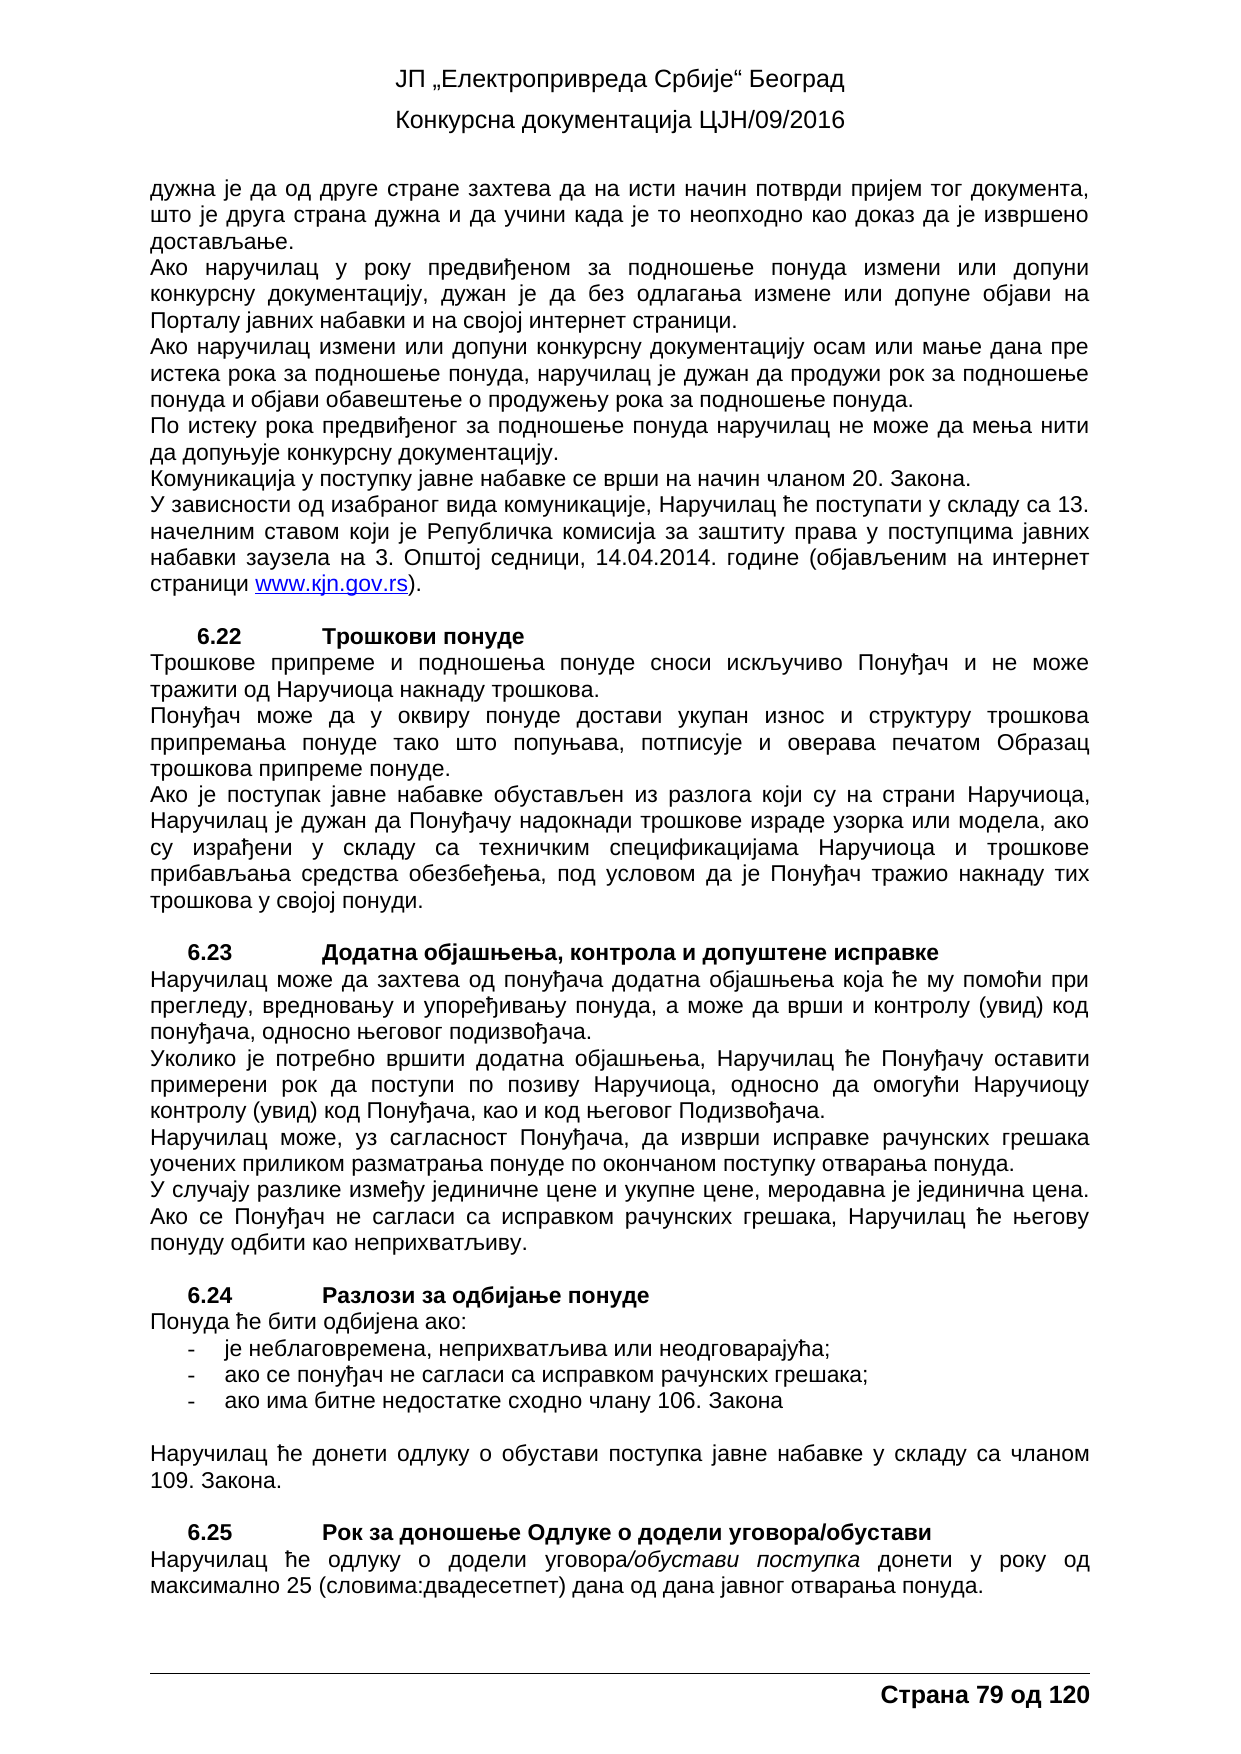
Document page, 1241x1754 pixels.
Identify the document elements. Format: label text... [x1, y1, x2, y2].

text У зависности од изабраног вида комуникације, Наручилац ће поступати у складу са 13. начелним ставом који је Републичка комисија за заштиту права у поступцима јавних набавки заузела на 3. Општој седници, 14.04.2014. године (објављеним на интернет страници www.кjn.gov.rs). [150, 491, 1090, 597]
list ако се понуђач не сагласи са исправком рачунских грешака; [187, 1361, 1090, 1387]
text Наручилац може да захтева од понуђача додатна објашњења која ће му помоћи при прегледу, вредновању и упоређивању понуда, а може да врши и контролу (увид) код понуђача, односно његовог подизвођача. [150, 966, 1090, 1045]
list Додатна објашњења, контрола и допуштене исправке [187, 939, 1090, 966]
text Трошкове припреме и подношења понуде сноси искључиво Понуђач и не може тражити од Наручиоца накнаду трошкова. [150, 649, 1090, 702]
list Трошкови понуде [197, 623, 1090, 649]
text Ако наручилац измени или допуни конкурсну документацију осам или мање дана пре истека рока за подношење понуда, наручилац је дужан да продужи рок за подношење понуда и објави обавештење о продужењу рока за подношење понуда. [150, 333, 1090, 412]
text Ако је поступак јавне набавке обустављен из разлога који су на страни Наручиоца, Наручилац је дужан да Понуђачу надокнади трошкове израде узорка или модела, ако су израђени у складу са техничким спецификацијама Наручиоца и трошкове прибављања средства обезбеђења, под условом да је Понуђач тражио накнаду тих трошкова у својој понуди. [150, 781, 1090, 913]
text Ако наручилац у року предвиђеном за подношење понуда измени или допуни конкурсну документацију, дужан је да без одлагања измене или допуне објави на Порталу јавних набавки и на својој интернет страници. [150, 254, 1090, 333]
text У случају разлике између јединичне цене и укупне цене, меродавна је јединична цена. Ако се Понуђач не сагласи са исправком рачунских грешака, Наручилац ће његову понуду одбити као неприхватљиву. [150, 1176, 1090, 1256]
text Уколико је потребно вршити додатна објашњења, Наручилац ће Понуђачу оставити примерени рок да поступи по позиву Наручиоца, односно да омогући Наручиоцу контролу (увид) код Понуђача, као и код његовог Подизвођача. [150, 1045, 1090, 1124]
list ако има битне недостатке сходно члану 106. Закона [187, 1387, 1090, 1414]
text Наручилац ће донети одлуку о обустави поступка јавне набавке у складу са чланом 109. Закона. [150, 1440, 1090, 1493]
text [150, 175, 1090, 254]
text Понуда ће бити одбијена ако: [150, 1308, 1090, 1334]
text Наручилац ће одлуку о додели уговора/обустави поступка донети у року од максимално 25 (словима:двадесетпет) дана од дана јавног отварања понуда. [150, 1546, 1090, 1598]
list Разлози за одбијање понуде [187, 1282, 1090, 1308]
text Комуникација у поступку јавне набавке се врши на начин чланом 20. Закона. [150, 465, 1090, 491]
text По истеку рока предвиђеног за подношење понуда наручилац не може да мења нити да допуњује конкурсну документацију. [150, 412, 1090, 465]
text Наручилац може, уз сагласност Понуђача, да изврши исправке рачунских грешака уочених приликом разматрања понуде по окончаном поступку отварања понуда. [150, 1124, 1090, 1176]
list је неблаговремена, неприхватљива или неодговарајућа; [187, 1334, 1090, 1361]
list Рок за доношење Одлуке о додели уговора/обустави [187, 1519, 1090, 1546]
text Понуђач може да у оквиру понуде достави укупан износ и структуру трошкова припремања понуде тако што попуњава, потписује и оверава печатом Образац трошкова припреме понуде. [150, 702, 1090, 781]
